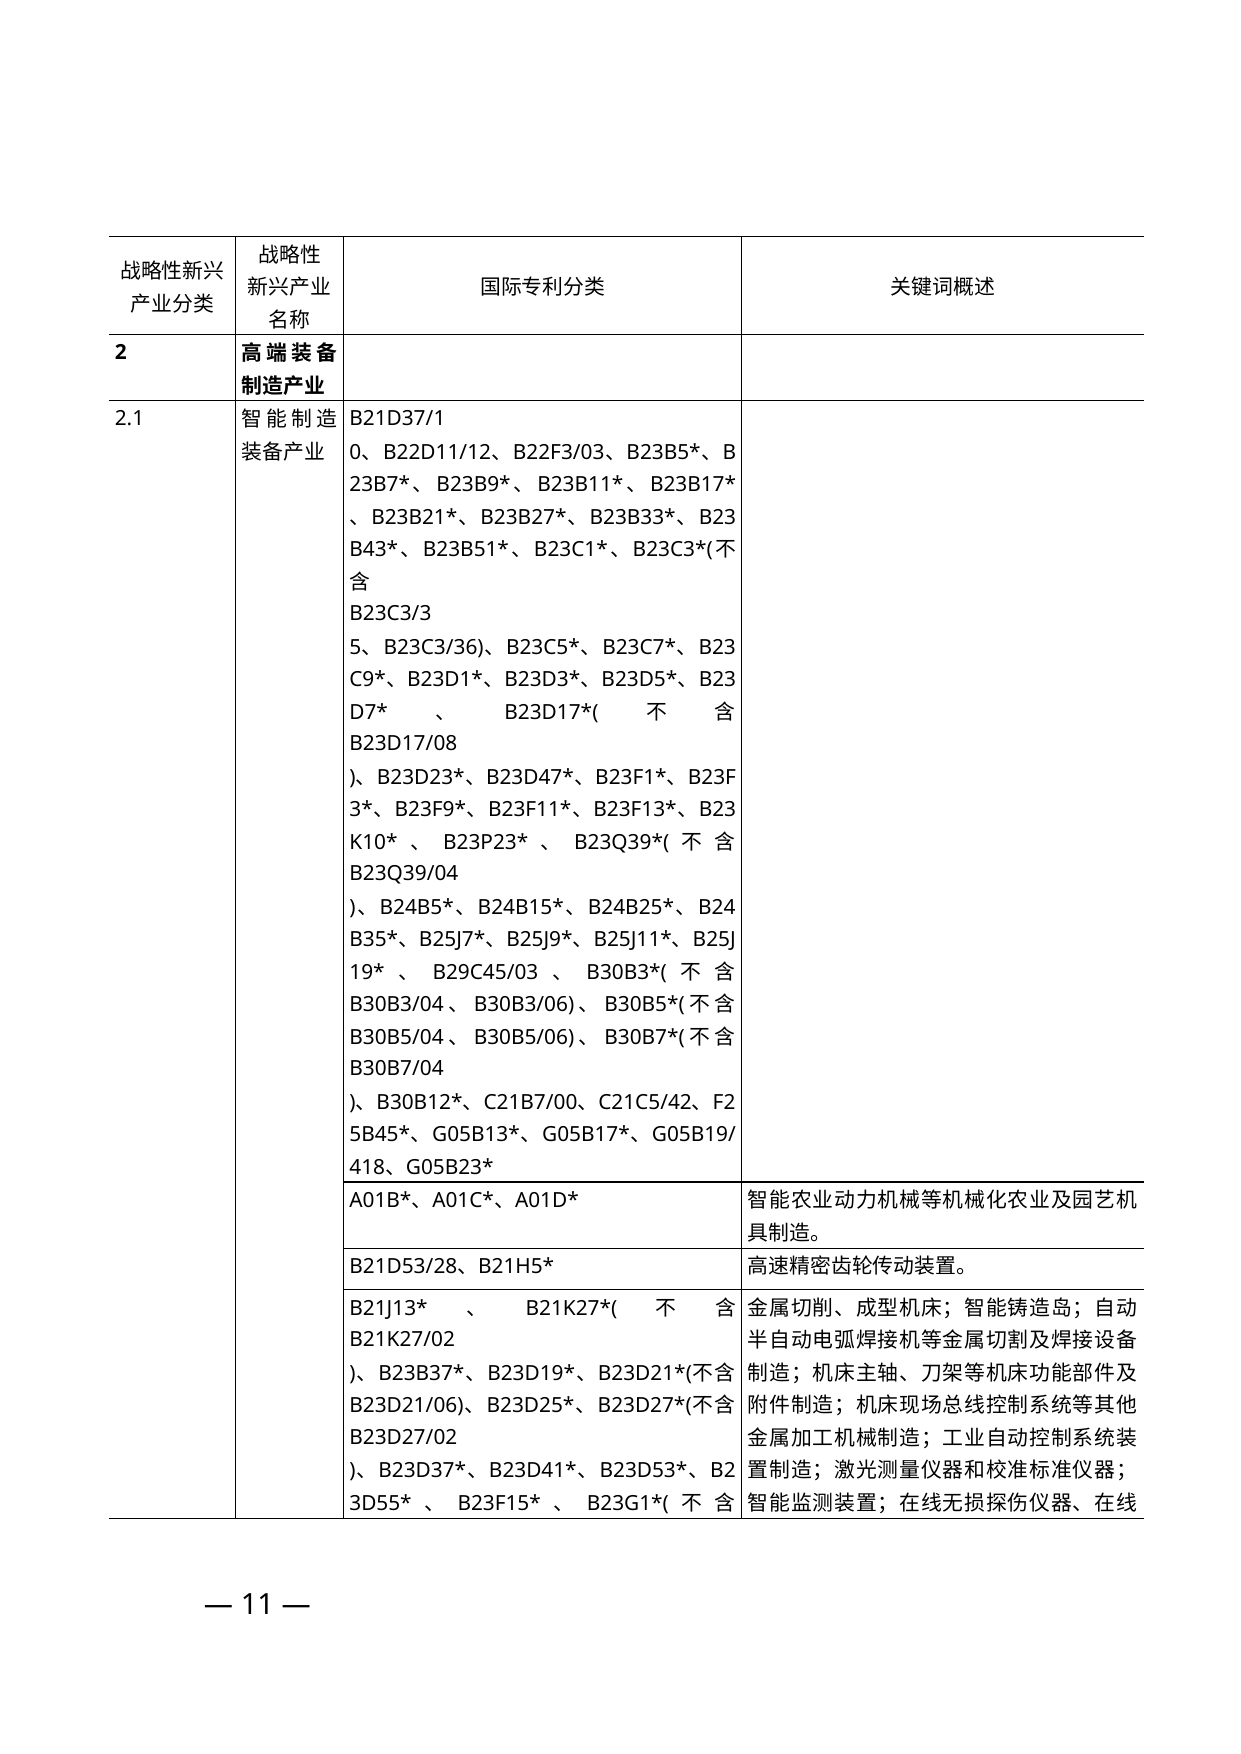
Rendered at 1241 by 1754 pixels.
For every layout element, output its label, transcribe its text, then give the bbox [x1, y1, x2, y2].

table_cell 2 [109, 335, 235, 400]
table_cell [344, 1290, 741, 1517]
table_cell A01B*、A01C*、A01D* [344, 1183, 741, 1247]
table_cell 智能制造装备产业 [236, 401, 343, 1517]
table_cell 高速精密齿轮传动装置。 [742, 1249, 1143, 1289]
table_cell [742, 335, 1143, 400]
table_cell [742, 1290, 1143, 1517]
table_cell 智能农业动力机械等机械化农业及园艺机具制造。 [742, 1183, 1143, 1247]
table_cell [344, 335, 741, 400]
table_header 战略性新兴产业分类 [109, 237, 235, 334]
table_header 战略性 新兴产业名称 [236, 237, 343, 334]
table_header 国际专利分类 [344, 237, 741, 334]
table_cell [742, 401, 1143, 1181]
table_header 关键词概述 [742, 237, 1143, 334]
table_cell 2.1 [109, 401, 235, 1517]
table_cell B21D53/28、B21H5* [344, 1249, 741, 1289]
table_cell 高端装备制造产业 [236, 335, 343, 400]
table_cell B21D37/10、B22D11/12、B22F3/03、B23B5*、B23B7*、B23B9*、B23B11*、B23B17*、B23B21*、B23B27*、B23B33*、B23B43*、B23B51*、B23C1*、B23C3*(不含B23C3/35、B23C3/36)、B23C5*、B23C7*、B23C9*、B23D1*、B23D3*、B23D5*、B23D7*、B23D17*(不含B23D17/08)、B23D23*、B23D47*、B23F1*、B23F3*、B23F9*、B23F11*、B23F13*、B23K10*、B23P23*、B23Q39*(不含B23Q39/04)、B24B5*、B24B15*、B24B25*、B24B35*、B25J7*、B25J9*、B25J11*、B25J19*、B29C45/03、B30B3*(不含B30B3/04、B30B3/06)、B30B5*(不含B30B5/04、B30B5/06)、B30B7*(不含B30B7/04)、B30B12*、C21B7/00、C21C5/42、F25B45*、G05B13*、G05B17*、G05B19/418、G05B23* [344, 401, 741, 1181]
